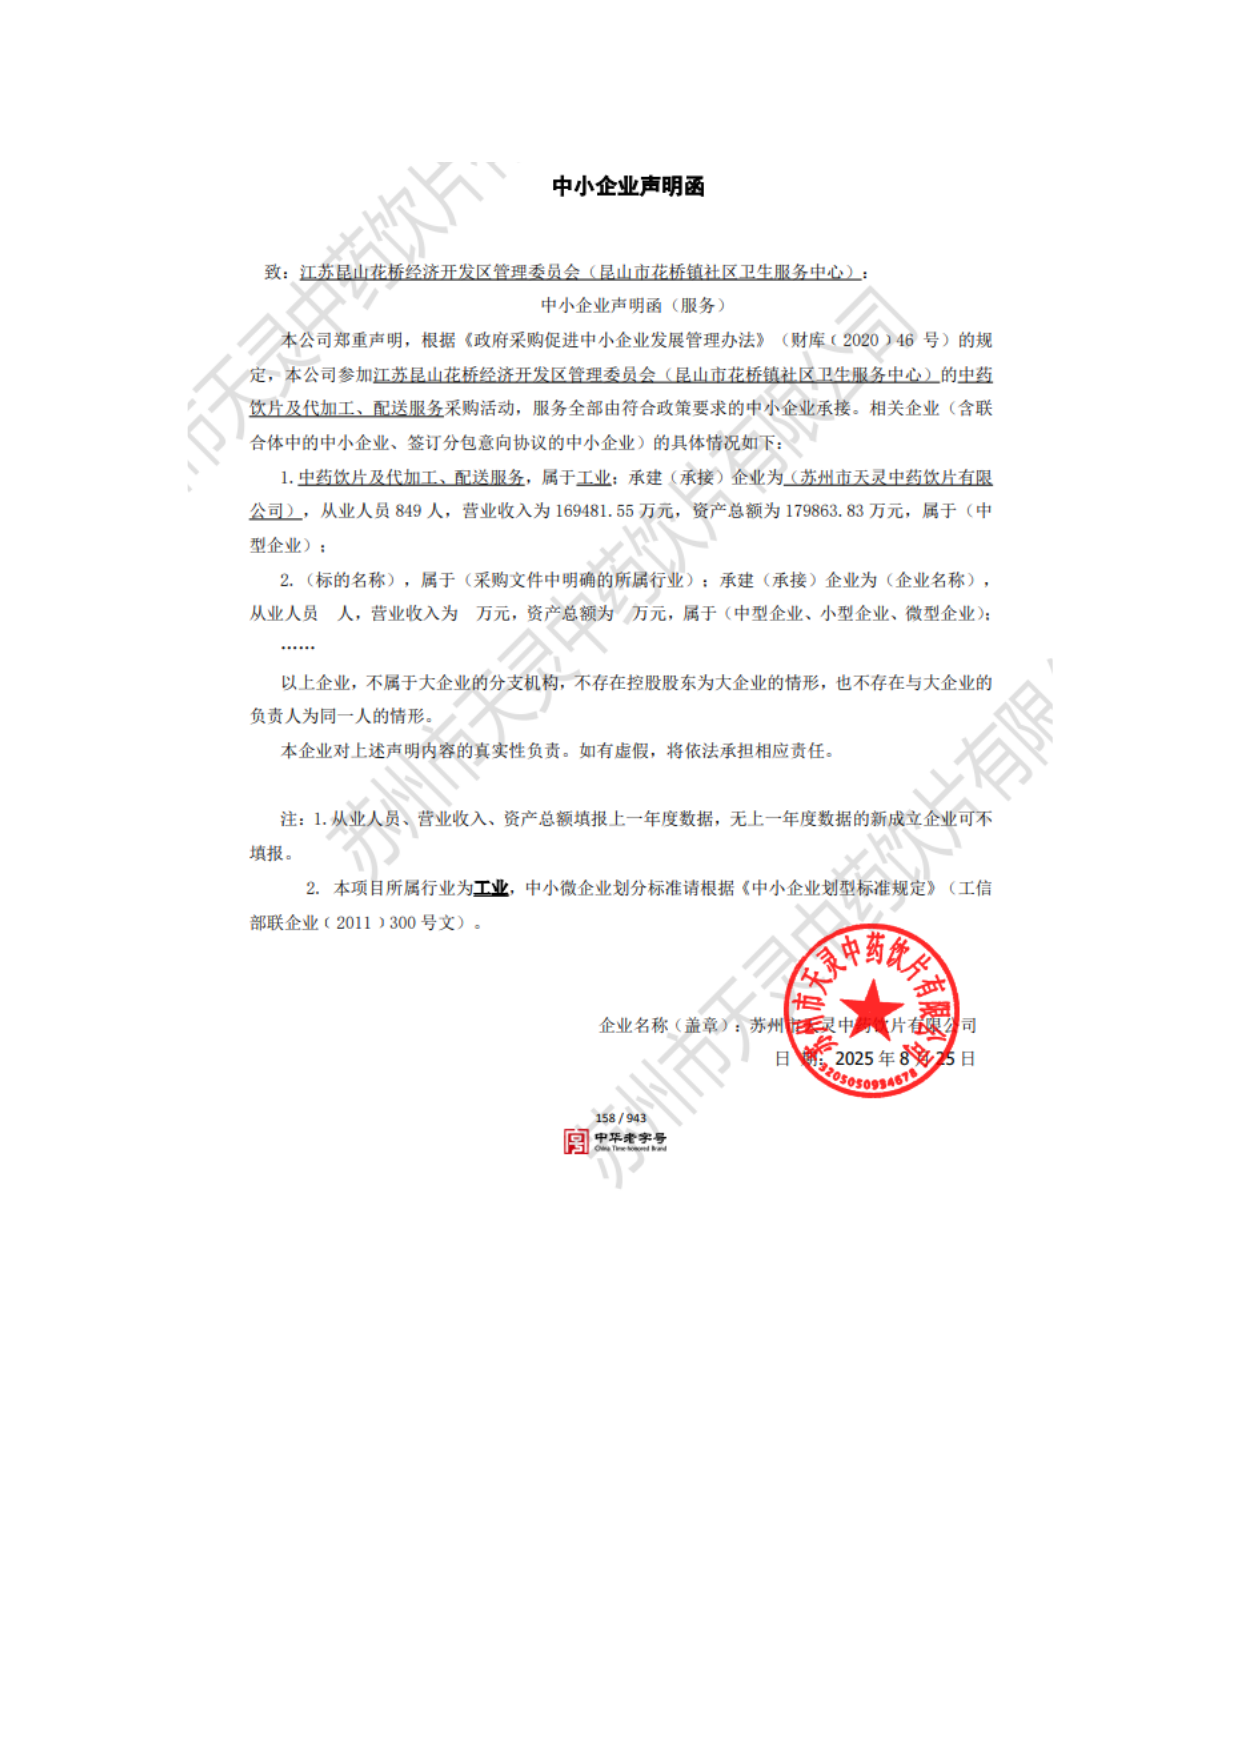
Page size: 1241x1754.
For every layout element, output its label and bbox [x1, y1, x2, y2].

picture [187, 162, 1053, 1197]
